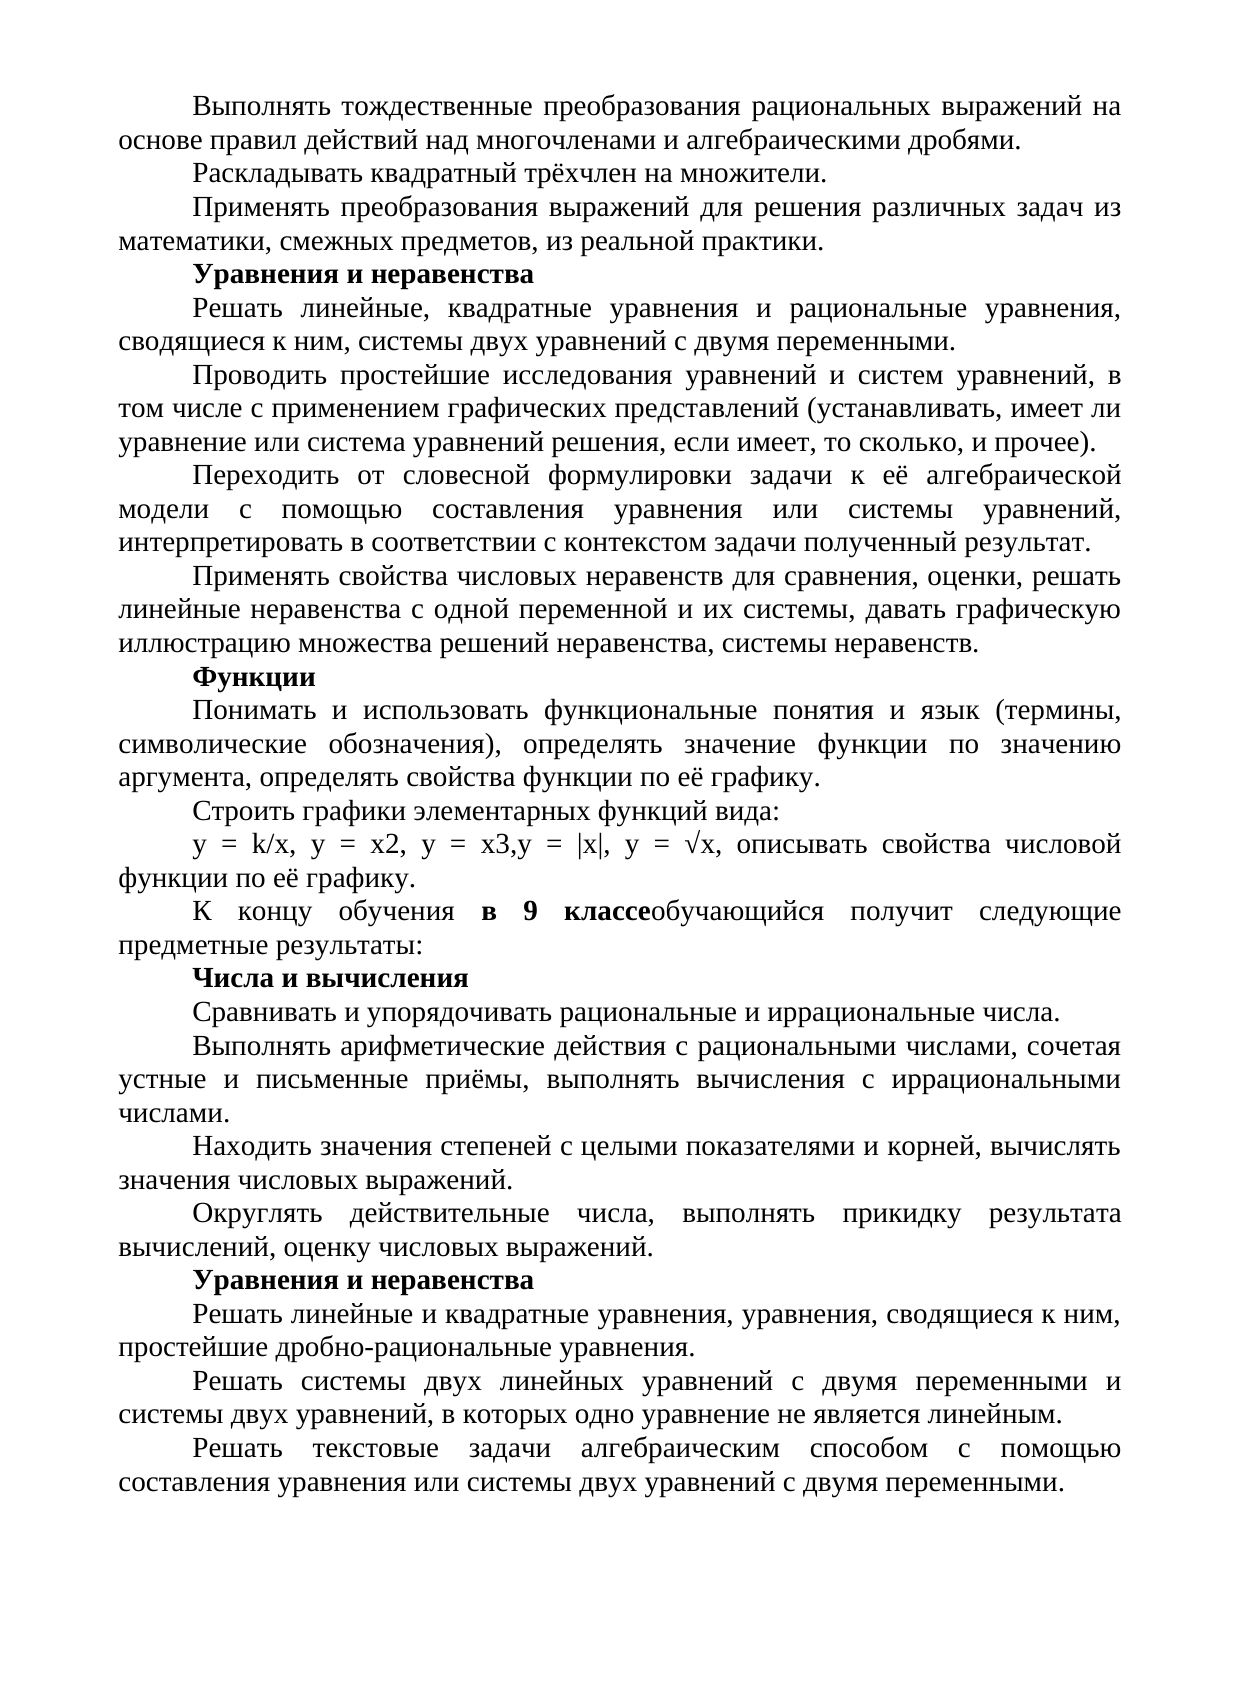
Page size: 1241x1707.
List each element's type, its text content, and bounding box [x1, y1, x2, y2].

text Понимать и использовать функциональные понятия и язык (термины, символические обозначения), определять значение функции по значению аргумента, определять свойства функции по её графику. [118, 692, 1122, 793]
text Решать текстовые задачи алгебраическим способом с помощью составления уравнения или системы двух уравнений с двумя переменными. [118, 1430, 1122, 1497]
text Функции [118, 659, 1122, 692]
text Раскладывать квадратный трёхчлен на множители. [118, 156, 1122, 189]
text Числа и вычисления [118, 961, 1122, 994]
text Находить значения степеней с целыми показателями и корней, вычислять значения числовых выражений. [118, 1128, 1122, 1195]
text Применять свойства числовых неравенств для сравнения, оценки, решать линейные неравенства с одной переменной и их системы, давать графическую иллюстрацию множества решений неравенства, системы неравенств. [118, 558, 1122, 659]
text Уравнения и неравенства [118, 1262, 1122, 1296]
text К концу обучения в 9 классеобучающийся получит следующие предметные результаты: [118, 893, 1122, 961]
text Решать линейные и квадратные уравнения, уравнения, сводящиеся к ним, простейшие дробно-рациональные уравнения. [118, 1296, 1122, 1363]
text Округлять действительные числа, выполнять прикидку результата вычислений, оценку числовых выражений. [118, 1195, 1122, 1262]
text Проводить простейшие исследования уравнений и систем уравнений, в том числе с применением графических представлений (устанавливать, имеет ли уравнение или система уравнений решения, если имеет, то сколько, и прочее). [118, 357, 1122, 457]
text Строить графики элементарных функций вида: [118, 793, 1122, 826]
text Выполнять тождественные преобразования рациональных выражений на основе правил действий над многочленами и алгебраическими дробями. [118, 88, 1122, 156]
text Сравнивать и упорядочивать рациональные и иррациональные числа. [118, 994, 1122, 1028]
text Уравнения и неравенства [118, 256, 1122, 290]
text Выполнять арифметические действия с рациональными числами, сочетая устные и письменные приёмы, выполнять вычисления с иррациональными числами. [118, 1028, 1122, 1128]
text Решать линейные, квадратные уравнения и рациональные уравнения, сводящиеся к ним, системы двух уравнений с двумя переменными. [118, 290, 1122, 357]
text Решать системы двух линейных уравнений с двумя переменными и системы двух уравнений, в которых одно уравнение не является линейным. [118, 1363, 1122, 1430]
text y = k/x, y = x2, y = x3,y = |x|, y = √x, описывать свойства числовой функции по её графику. [118, 826, 1122, 893]
text Переходить от словесной формулировки задачи к её алгебраической модели с помощью составления уравнения или системы уравнений, интерпретировать в соответствии с контекстом задачи полученный результат. [118, 457, 1122, 558]
text Применять преобразования выражений для решения различных задач из математики, смежных предметов, из реальной практики. [118, 189, 1122, 256]
